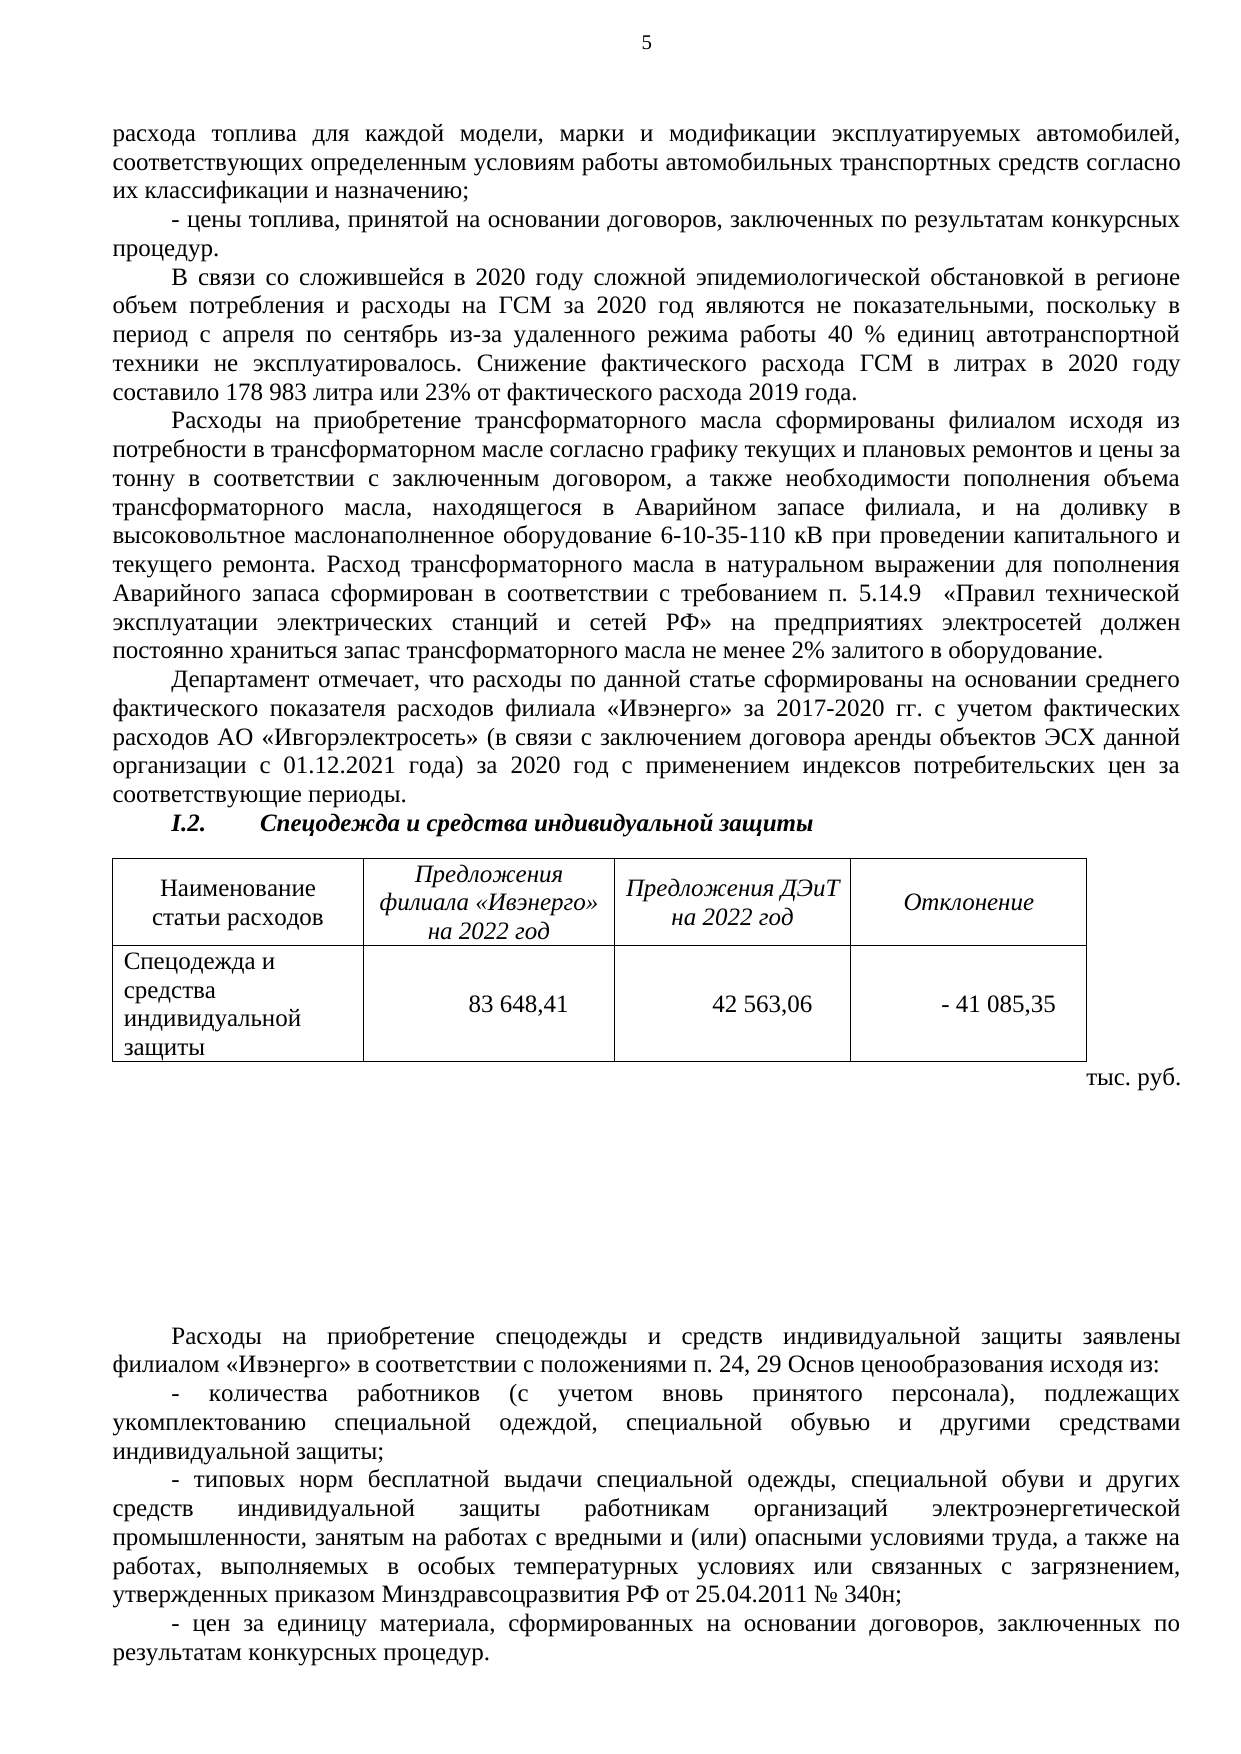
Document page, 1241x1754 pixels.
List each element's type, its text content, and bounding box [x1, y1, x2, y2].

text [112, 118, 1181, 204]
text - типовых норм бесплатной выдачи специальной одежды, специальной обуви и других средств индивидуальной защиты работникам организаций электроэнергетической промышленности, занятым на работах с вредными и (или) опасными условиями труда, а также на работах, выполняемых в особых температурных условиях или связанных с загрязнением, утвержденных приказом Минздравсоцразвития РФ от 25.04.2011 № 340н; [112, 1464, 1181, 1608]
text В связи со сложившейся в 2020 году сложной эпидемиологической обстановкой в регионе объем потребления и расходы на ГСМ за 2020 год являются не показательными, поскольку в период с апреля по сентябрь из-за удаленного режима работы 40 % единиц автотранспортной техники не эксплуатировалось. Снижение фактического расхода ГСМ в литрах в 2020 году составило 178 983 литра или 23% от фактического расхода 2019 года. [112, 262, 1181, 406]
text - количества работников (с учетом вновь принятого персонала), подлежащих укомплектованию специальной одеждой, специальной обувью и другими средствами индивидуальной защиты; [112, 1378, 1181, 1464]
table_header Наименование статьи расходов [113, 859, 363, 945]
text Департамент отмечает, что расходы по данной статье сформированы на основании среднего фактического показателя расходов филиала «Ивэнерго» за 2017-2020 гг. с учетом фактических расходов АО «Ивгорэлектросеть» (в связи с заключением договора аренды объектов ЭСХ данной организации с 01.12.2021 года) за 2020 год с применением индексов потребительских цен за соответствующие периоды. [112, 664, 1181, 808]
table_header Предложения филиала «Ивэнерго» на 2022 год [364, 859, 614, 945]
table_cell Спецодежда и средства индивидуальной защиты [113, 946, 363, 1061]
list Спецодежда и средства индивидуальной защиты [112, 808, 1181, 837]
text тыс. руб. [112, 1062, 1181, 1091]
text - цены топлива, принятой на основании договоров, заключенных по результатам конкурсных процедур. [112, 204, 1181, 262]
text Расходы на приобретение трансформаторного масла сформированы филиалом исходя из потребности в трансформаторном масле согласно графику текущих и плановых ремонтов и цены за тонну в соответствии с заключенным договором, а также необходимости пополнения объема трансформаторного масла, находящегося в Аварийном запасе филиала, и на доливку в высоковольтное маслонаполненное оборудование 6-10-35-110 кВ при проведении капитального и текущего ремонта. Расход трансформаторного масла в натуральном выражении для пополнения Аварийного запаса сформирован в соответствии с требованием п. 5.14.9 «Правил технической эксплуатации электрических станций и сетей РФ» на предприятиях электросетей должен постоянно храниться запас трансформаторного масла не менее 2% залитого в оборудование. [112, 406, 1181, 664]
text Расходы на приобретение спецодежды и средств индивидуальной защиты заявлены филиалом «Ивэнерго» в соответствии с положениями п. 24, 29 Основ ценообразования исходя из: [112, 1321, 1181, 1378]
text - цен за единицу материала, сформированных на основании договоров, заключенных по результатам конкурсных процедур. [112, 1608, 1181, 1666]
table_cell - 41 085,35 [851, 946, 1086, 1061]
table_cell 83 648,41 [364, 946, 614, 1061]
table_cell 42 563,06 [615, 946, 850, 1061]
table_header Предложения ДЭиТ на 2022 год [615, 859, 850, 945]
table_header Отклонение [851, 859, 1086, 945]
